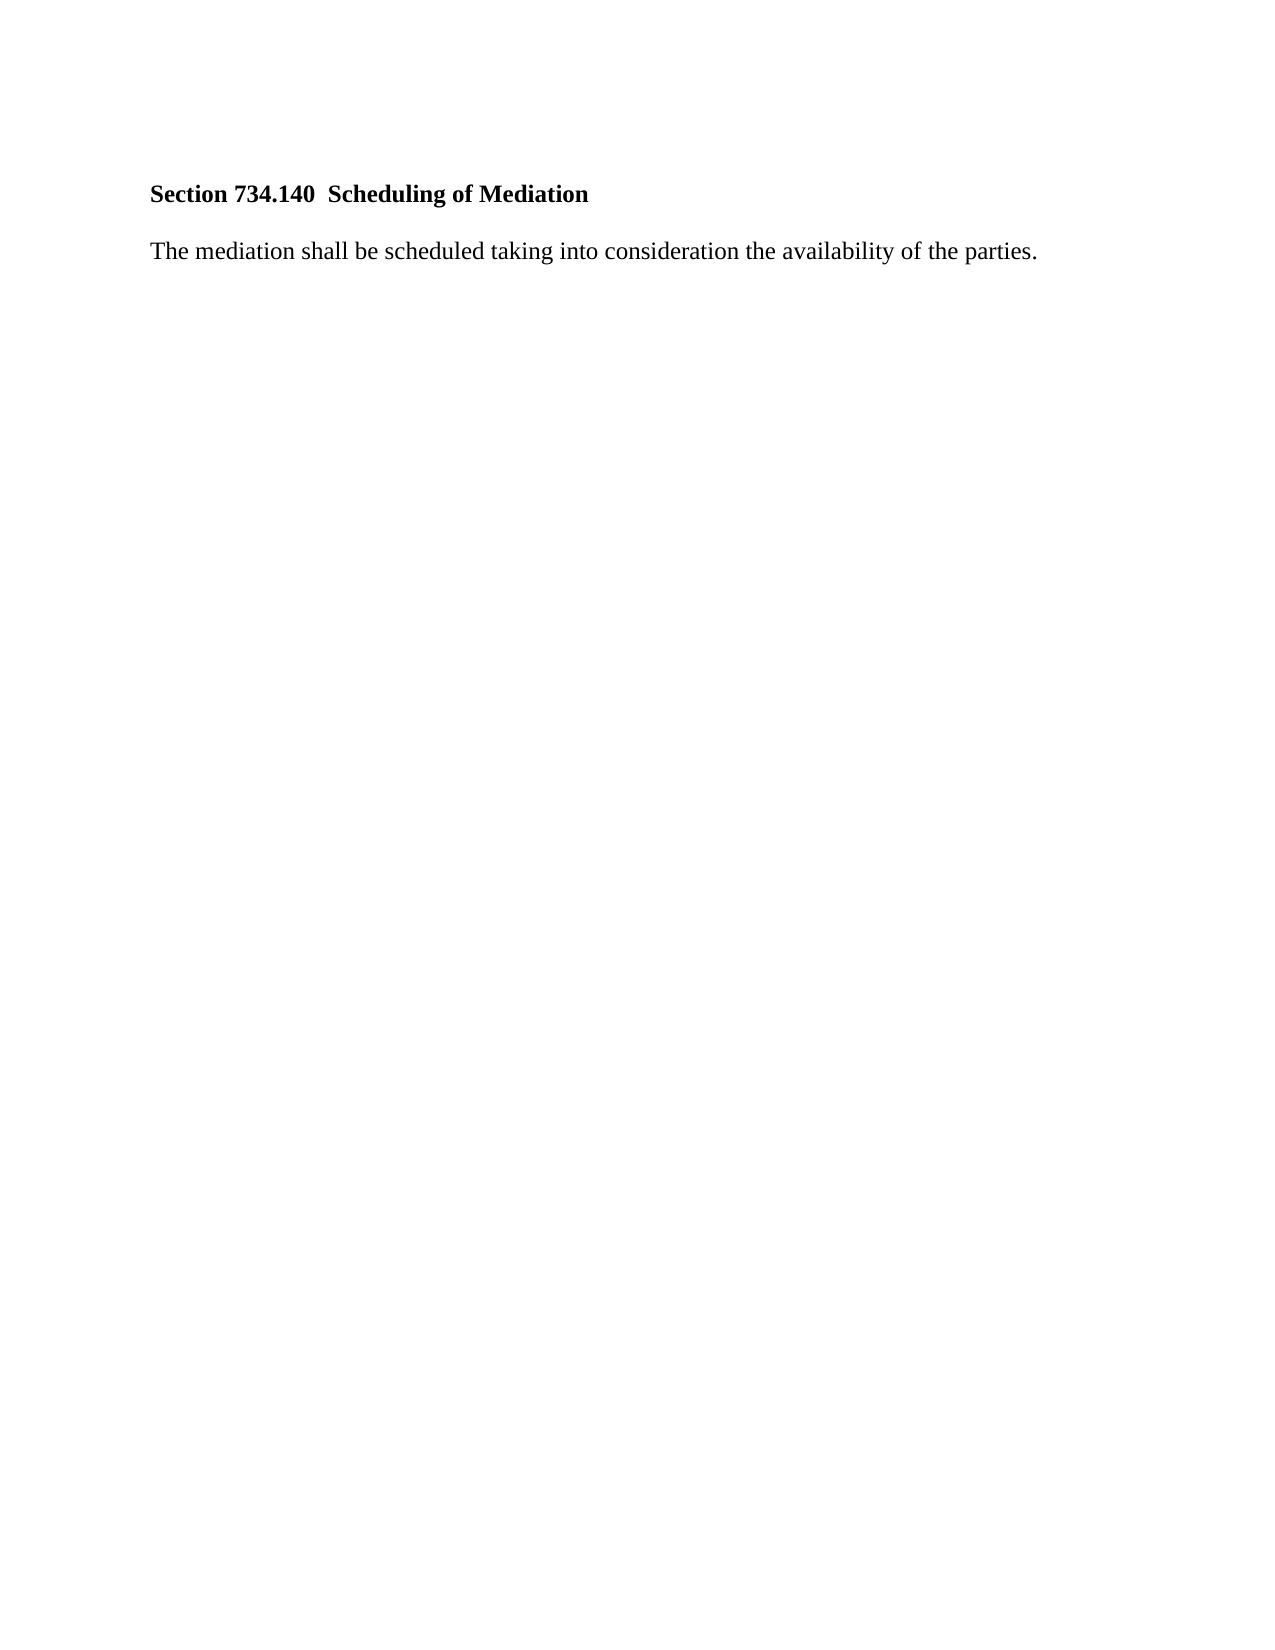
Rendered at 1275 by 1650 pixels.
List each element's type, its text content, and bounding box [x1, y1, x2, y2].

text Section 734.140 Scheduling of Mediation [150, 179, 1125, 207]
text The mediation shall be scheduled taking into consideration the availability of the parties. [150, 236, 1125, 265]
